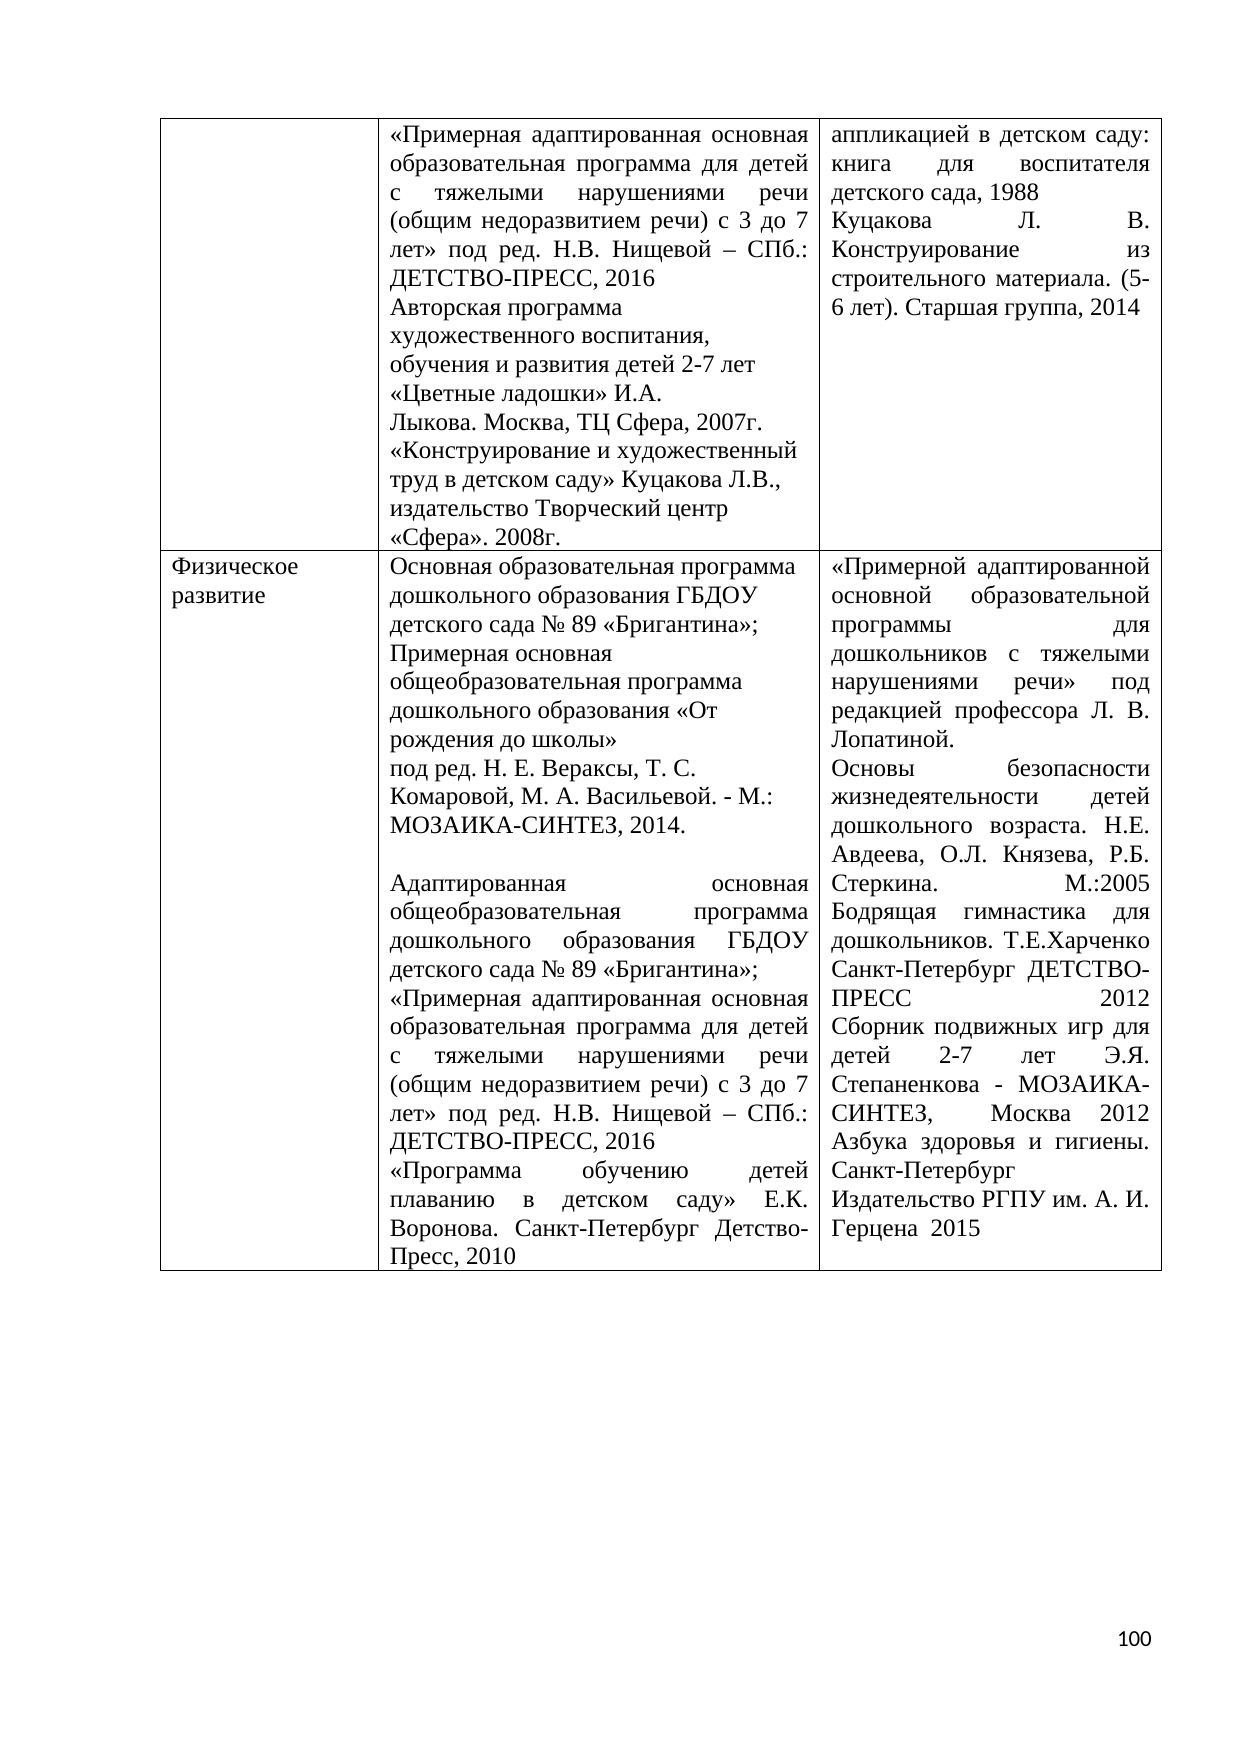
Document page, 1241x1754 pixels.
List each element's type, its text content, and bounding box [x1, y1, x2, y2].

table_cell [379, 119, 819, 550]
table_cell Физическое развитие [161, 551, 378, 1270]
table_cell «Примерной адаптированной основной образовательной программы для дошкольников с тяжелыми нарушениями речи» под редакцией профессора Л. В. Лопатиной. Основы безопасности жизнедеятельности детей дошкольного возраста. Н.Е. Авдеева, О.Л. Князева, Р.Б. Стеркина. М.:2005 Бодрящая гимнастика для дошкольников. Т.Е.Харченко Санкт-Петербург ДЕТСТВО-ПРЕСС 2012 Сборник подвижных игр для детей 2-7 лет Э.Я. Степаненкова - МОЗАИКА-СИНТЕЗ, Москва 2012 Азбука здоровья и гигиены. Санкт-Петербург Издательство РГПУ им. А. И. Герцена 2015 [820, 551, 1161, 1270]
table_cell Основная образовательная программа дошкольного образования ГБДОУ детского сада № 89 «Бригантина»; Примерная основная общеобразовательная программа дошкольного образования «От рождения до школы» под ред. Н. Е. Вераксы, Т. С. Комаровой, М. А. Васильевой. - М.: МОЗАИКА-СИНТЕЗ, 2014. Адаптированная основная общеобразовательная программа дошкольного образования ГБДОУ детского сада № 89 «Бригантина»; «Примерная адаптированная основная образовательная программа для детей с тяжелыми нарушениями речи (общим недоразвитием речи) с 3 до 7 лет» под ред. Н.В. Нищевой – СПб.: ДЕТСТВО-ПРЕСС, 2016 «Программа обучению детей плаванию в детском саду» Е.К. Воронова. Санкт-Петербург Детство-Пресс, 2010 [379, 551, 819, 1270]
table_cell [161, 119, 378, 550]
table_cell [820, 119, 1161, 550]
